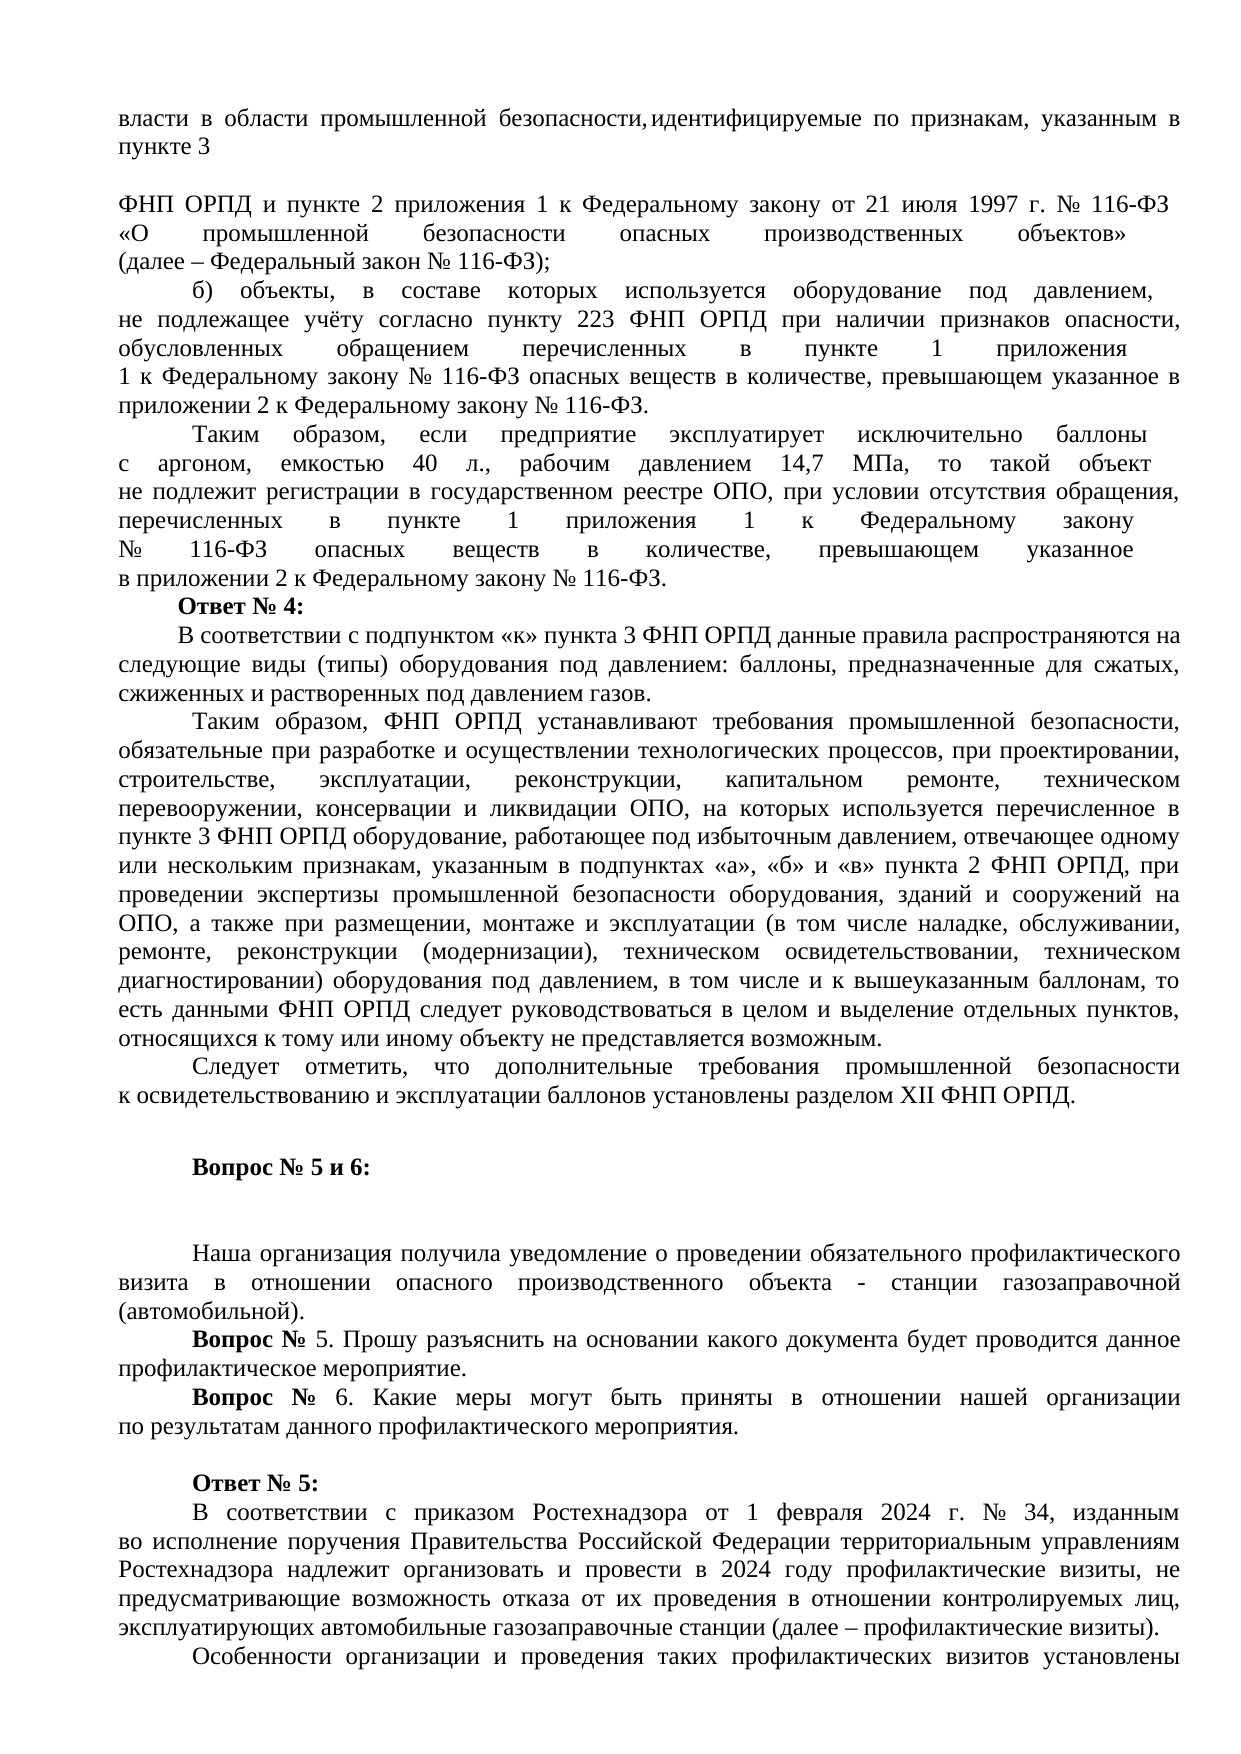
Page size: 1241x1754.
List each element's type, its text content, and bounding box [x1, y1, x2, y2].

text Вопрос № 5 и 6: [118, 1152, 1181, 1181]
text Вопрос № 6. Какие меры могут быть приняты в отношении нашей организации по результатам данного профилактического мероприятия. [118, 1382, 1181, 1439]
text Таким образом, если предприятие эксплуатирует исключительно баллоны с аргоном, емкостью 40 л., рабочим давлением 14,7 МПа, то такой объект не подлежит регистрации в государственном реестре ОПО, при условии отсутствия обращения, перечисленных в пункте 1 приложения 1 к Федеральному закону № 116-ФЗ опасных веществ в количестве, превышающем указанное в приложении 2 к Федеральному закону № 116-ФЗ. [118, 419, 1181, 591]
text Ответ № 5: [118, 1468, 1181, 1497]
text В соответствии с подпунктом «к» пункта 3 ФНП ОРПД данные правила распространяются на следующие виды (типы) оборудования под давлением: баллоны, предназначенные для сжатых, сжиженных и растворенных под давлением газов. [118, 620, 1181, 706]
text б) объекты, в составе которых используется оборудование под давлением, не подлежащее учёту согласно пункту 223 ФНП ОРПД при наличии признаков опасности, обусловленных обращением перечисленных в пункте 1 приложения 1 к Федеральному закону № 116-ФЗ опасных веществ в количестве, превышающем указанное в приложении 2 к Федеральному закону № 116-ФЗ. [118, 275, 1181, 419]
text Вопрос № 5. Прошу разъяснить на основании какого документа будет проводится данное профилактическое мероприятие. [118, 1324, 1181, 1382]
text Наша организация получила уведомление о проведении обязательного профилактического визита в отношении опасного производственного объекта - станции газозаправочной (автомобильной). [118, 1238, 1181, 1324]
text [118, 103, 1181, 160]
text Ответ № 4: [118, 591, 1181, 620]
text Следует отметить, что дополнительные требования промышленной безопасности к освидетельствованию и эксплуатации баллонов установлены разделом XII ФНП ОРПД. [118, 1051, 1181, 1109]
text В соответствии с приказом Ростехнадзора от 1 февраля 2024 г. № 34, изданным во исполнение поручения Правительства Российской Федерации территориальным управлениям Ростехнадзора надлежит организовать и провести в 2024 году профилактические визиты, не предусматривающие возможность отказа от их проведения в отношении контролируемых лиц, эксплуатирующих автомобильные газозаправочные станции (далее – профилактические визиты). [118, 1497, 1181, 1641]
text ФНП ОРПД и пункте 2 приложения 1 к Федеральному закону от 21 июля 1997 г. № 116-ФЗ «О промышленной безопасности опасных производственных объектов» (далее – Федеральный закон № 116-ФЗ); [118, 189, 1181, 275]
text Таким образом, ФНП ОРПД устанавливают требования промышленной безопасности, обязательные при разработке и осуществлении технологических процессов, при проектировании, строительстве, эксплуатации, реконструкции, капитальном ремонте, техническом перевооружении, консервации и ликвидации ОПО, на которых используется перечисленное в пункте 3 ФНП ОРПД оборудование, работающее под избыточным давлением, отвечающее одному или нескольким признакам, указанным в подпунктах «а», «б» и «в» пункта 2 ФНП ОРПД, при проведении экспертизы промышленной безопасности оборудования, зданий и сооружений на ОПО, а также при размещении, монтаже и эксплуатации (в том числе наладке, обслуживании, ремонте, реконструкции (модернизации), техническом освидетельствовании, техническом диагностировании) оборудования под давлением, в том числе и к вышеуказанным баллонам, то есть данными ФНП ОРПД следует руководствоваться в целом и выделение отдельных пунктов, относящихся к тому или иному объекту не представляется возможным. [118, 706, 1181, 1051]
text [118, 1641, 1181, 1669]
